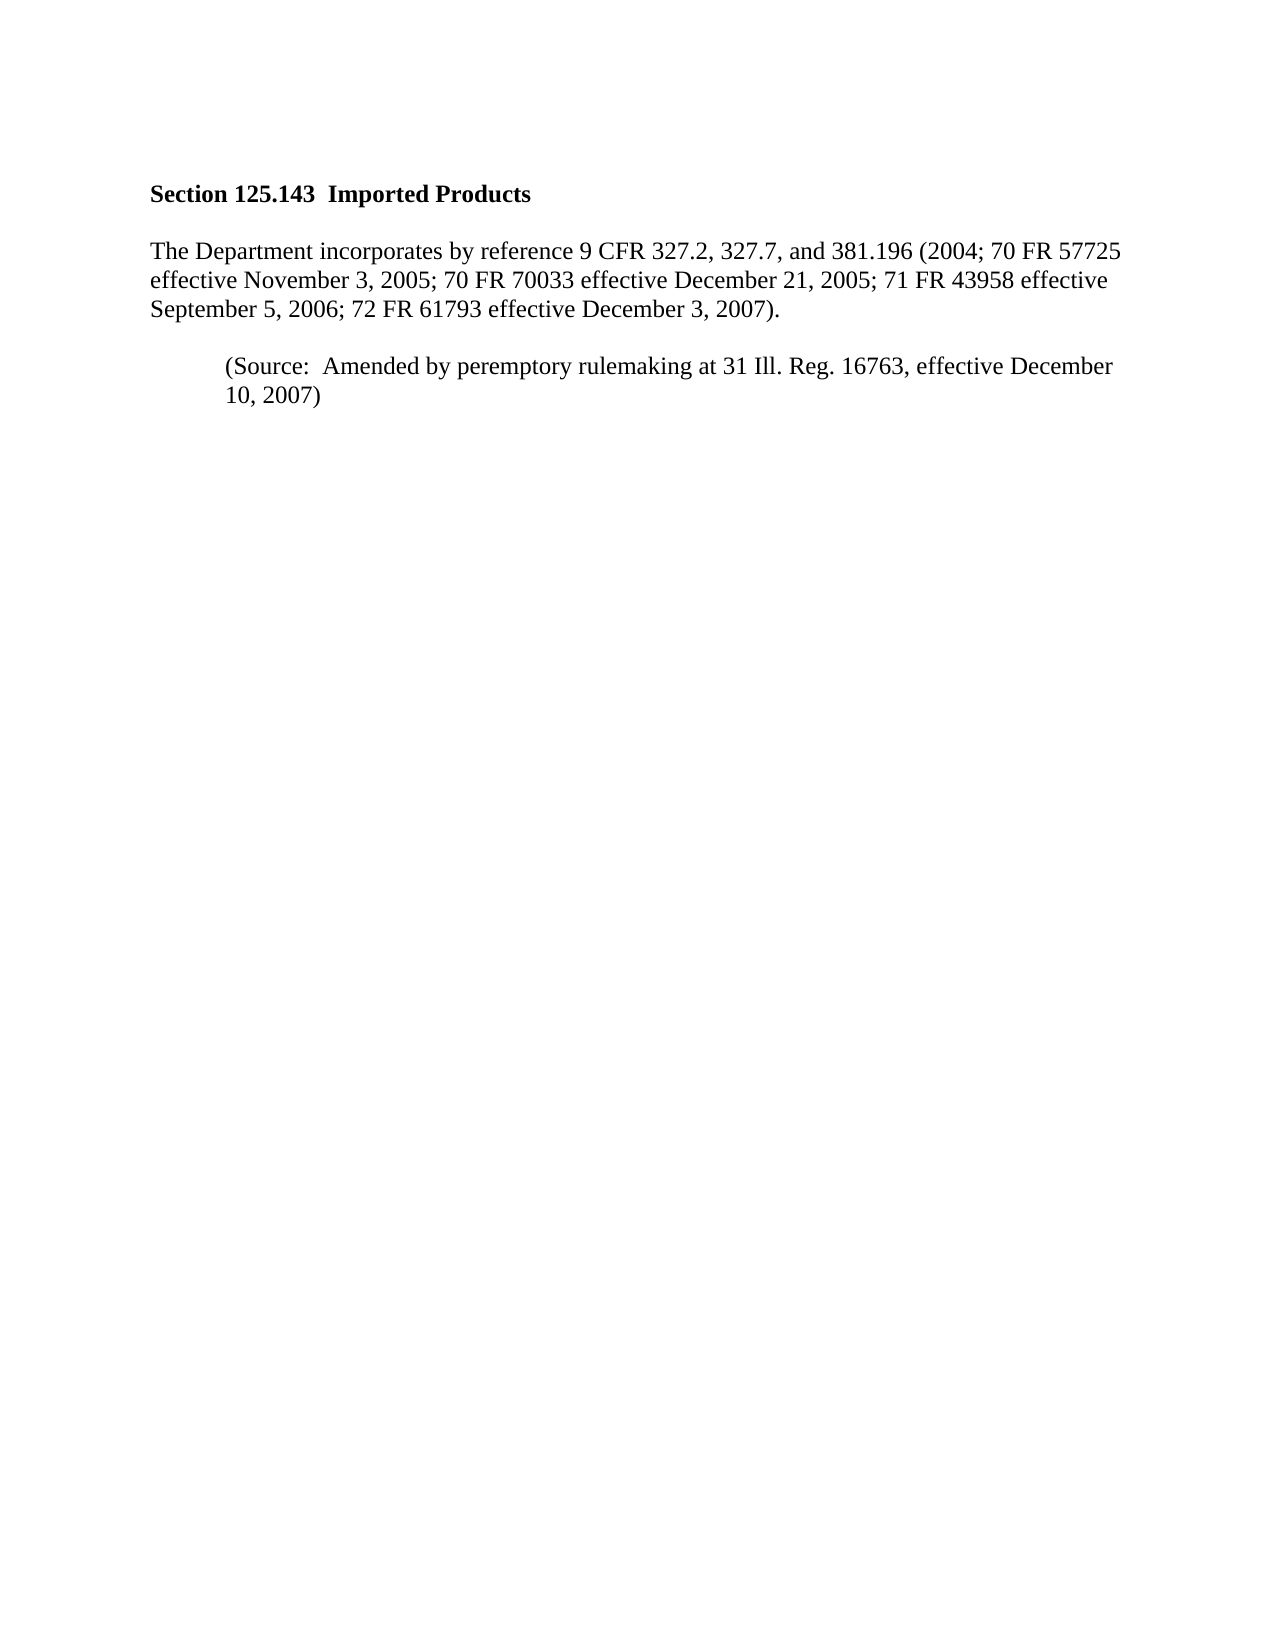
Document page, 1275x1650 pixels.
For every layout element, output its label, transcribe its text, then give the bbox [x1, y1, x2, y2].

text Section 125.143 Imported Products [150, 179, 1125, 207]
text The Department incorporates by reference 9 CFR 327.2, 327.7, and 381.196 (2004; 70 FR 57725 effective November 3, 2005; 70 FR 70033 effective December 21, 2005; 71 FR 43958 effective September 5, 2006; 72 FR 61793 effective December 3, 2007). [150, 236, 1125, 322]
text (Source: Amended by peremptory rulemaking at 31 Ill. Reg. 16763, effective December 10, 2007) [225, 351, 1125, 409]
